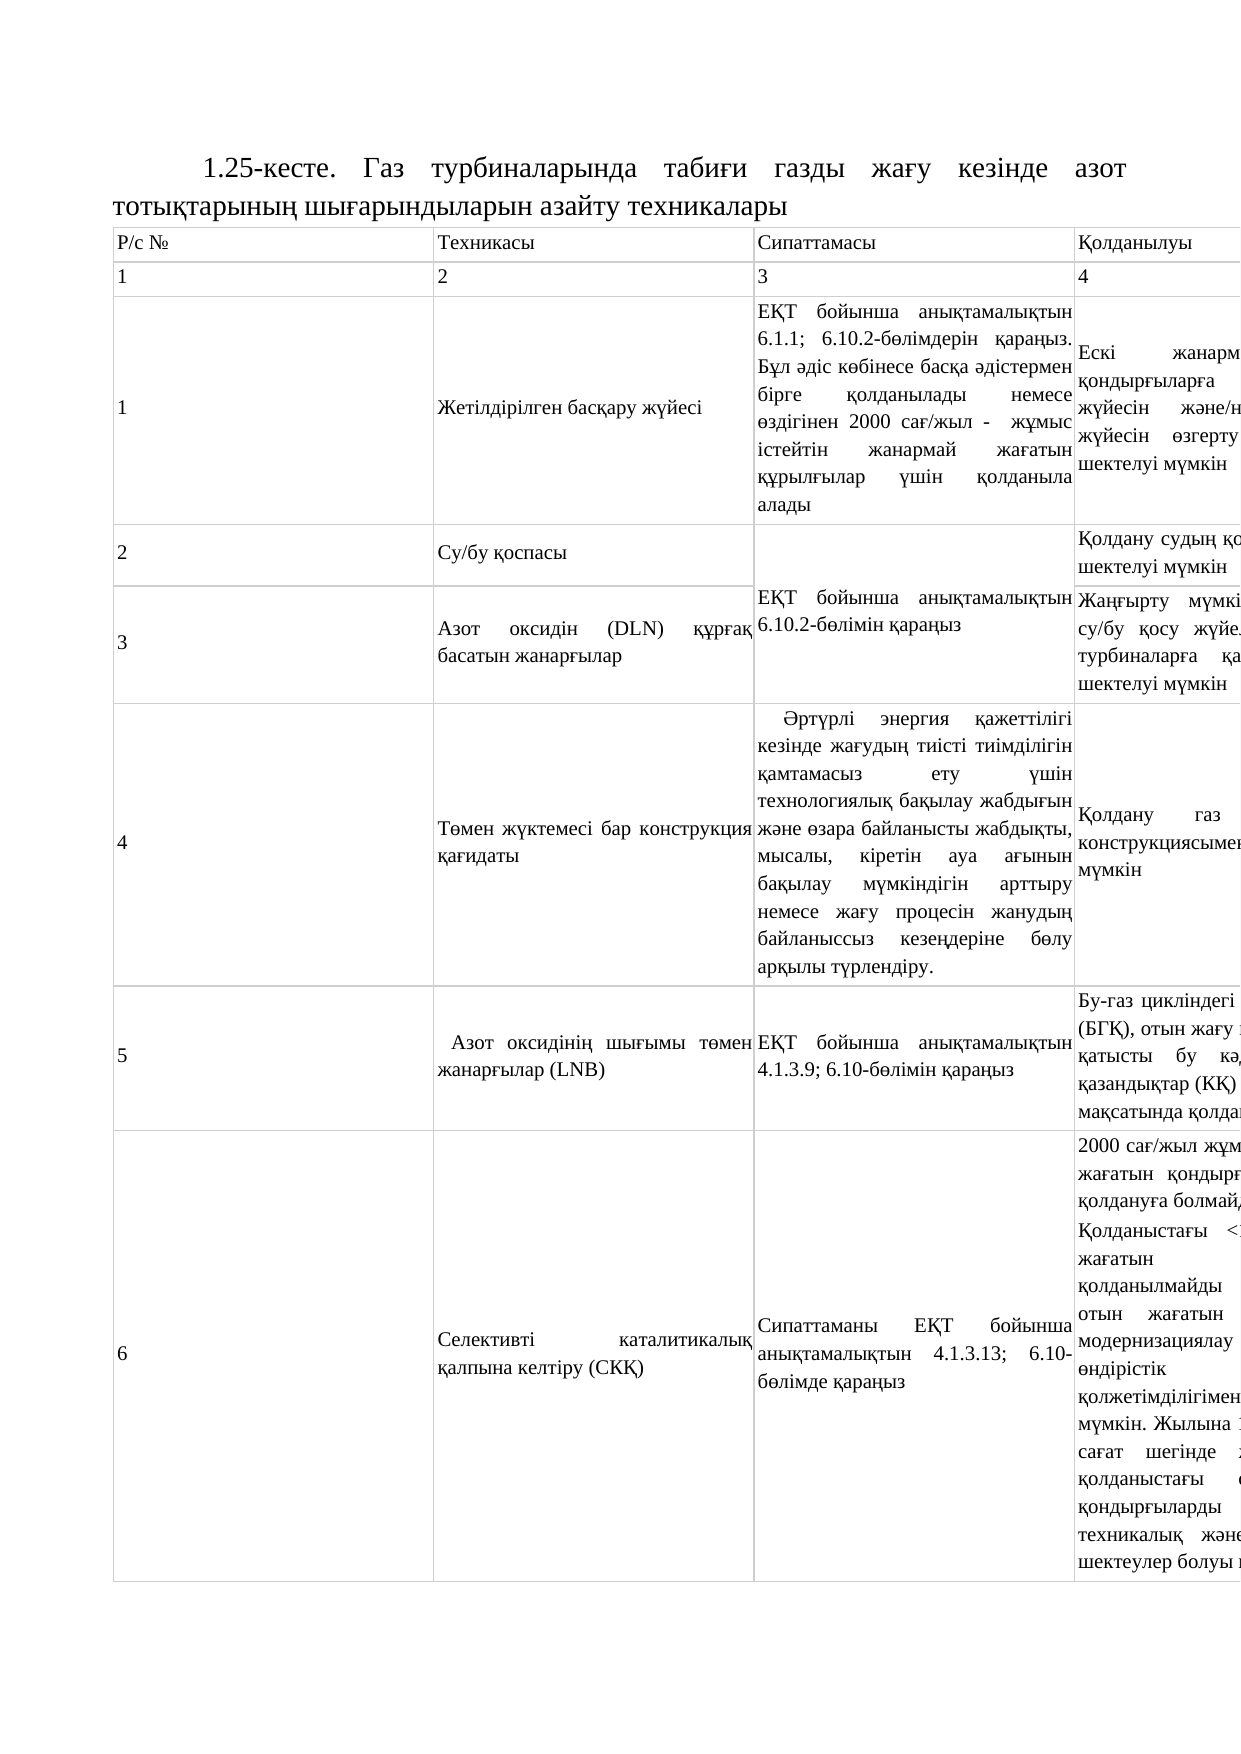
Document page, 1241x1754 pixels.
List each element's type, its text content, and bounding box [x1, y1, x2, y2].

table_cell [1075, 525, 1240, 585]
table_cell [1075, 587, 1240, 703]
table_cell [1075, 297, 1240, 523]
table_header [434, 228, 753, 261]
text 1.25-кесте. Газ турбиналарында табиғи газды жағу кезінде азот тотықтарының шығарындыларын азайту техникалары [112, 150, 1128, 222]
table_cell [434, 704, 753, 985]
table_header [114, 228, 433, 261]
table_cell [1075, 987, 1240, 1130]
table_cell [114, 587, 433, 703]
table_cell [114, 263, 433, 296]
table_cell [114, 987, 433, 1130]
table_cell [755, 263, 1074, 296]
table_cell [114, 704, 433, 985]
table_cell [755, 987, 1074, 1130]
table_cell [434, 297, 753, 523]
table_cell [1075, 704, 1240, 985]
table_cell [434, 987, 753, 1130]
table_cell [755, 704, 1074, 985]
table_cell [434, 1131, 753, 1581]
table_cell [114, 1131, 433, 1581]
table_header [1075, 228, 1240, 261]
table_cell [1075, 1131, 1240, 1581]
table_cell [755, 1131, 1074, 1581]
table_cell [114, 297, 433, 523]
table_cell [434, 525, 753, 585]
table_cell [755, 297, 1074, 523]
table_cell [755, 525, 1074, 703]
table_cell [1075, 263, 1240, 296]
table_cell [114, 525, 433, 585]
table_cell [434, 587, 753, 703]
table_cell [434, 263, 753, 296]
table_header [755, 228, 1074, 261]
